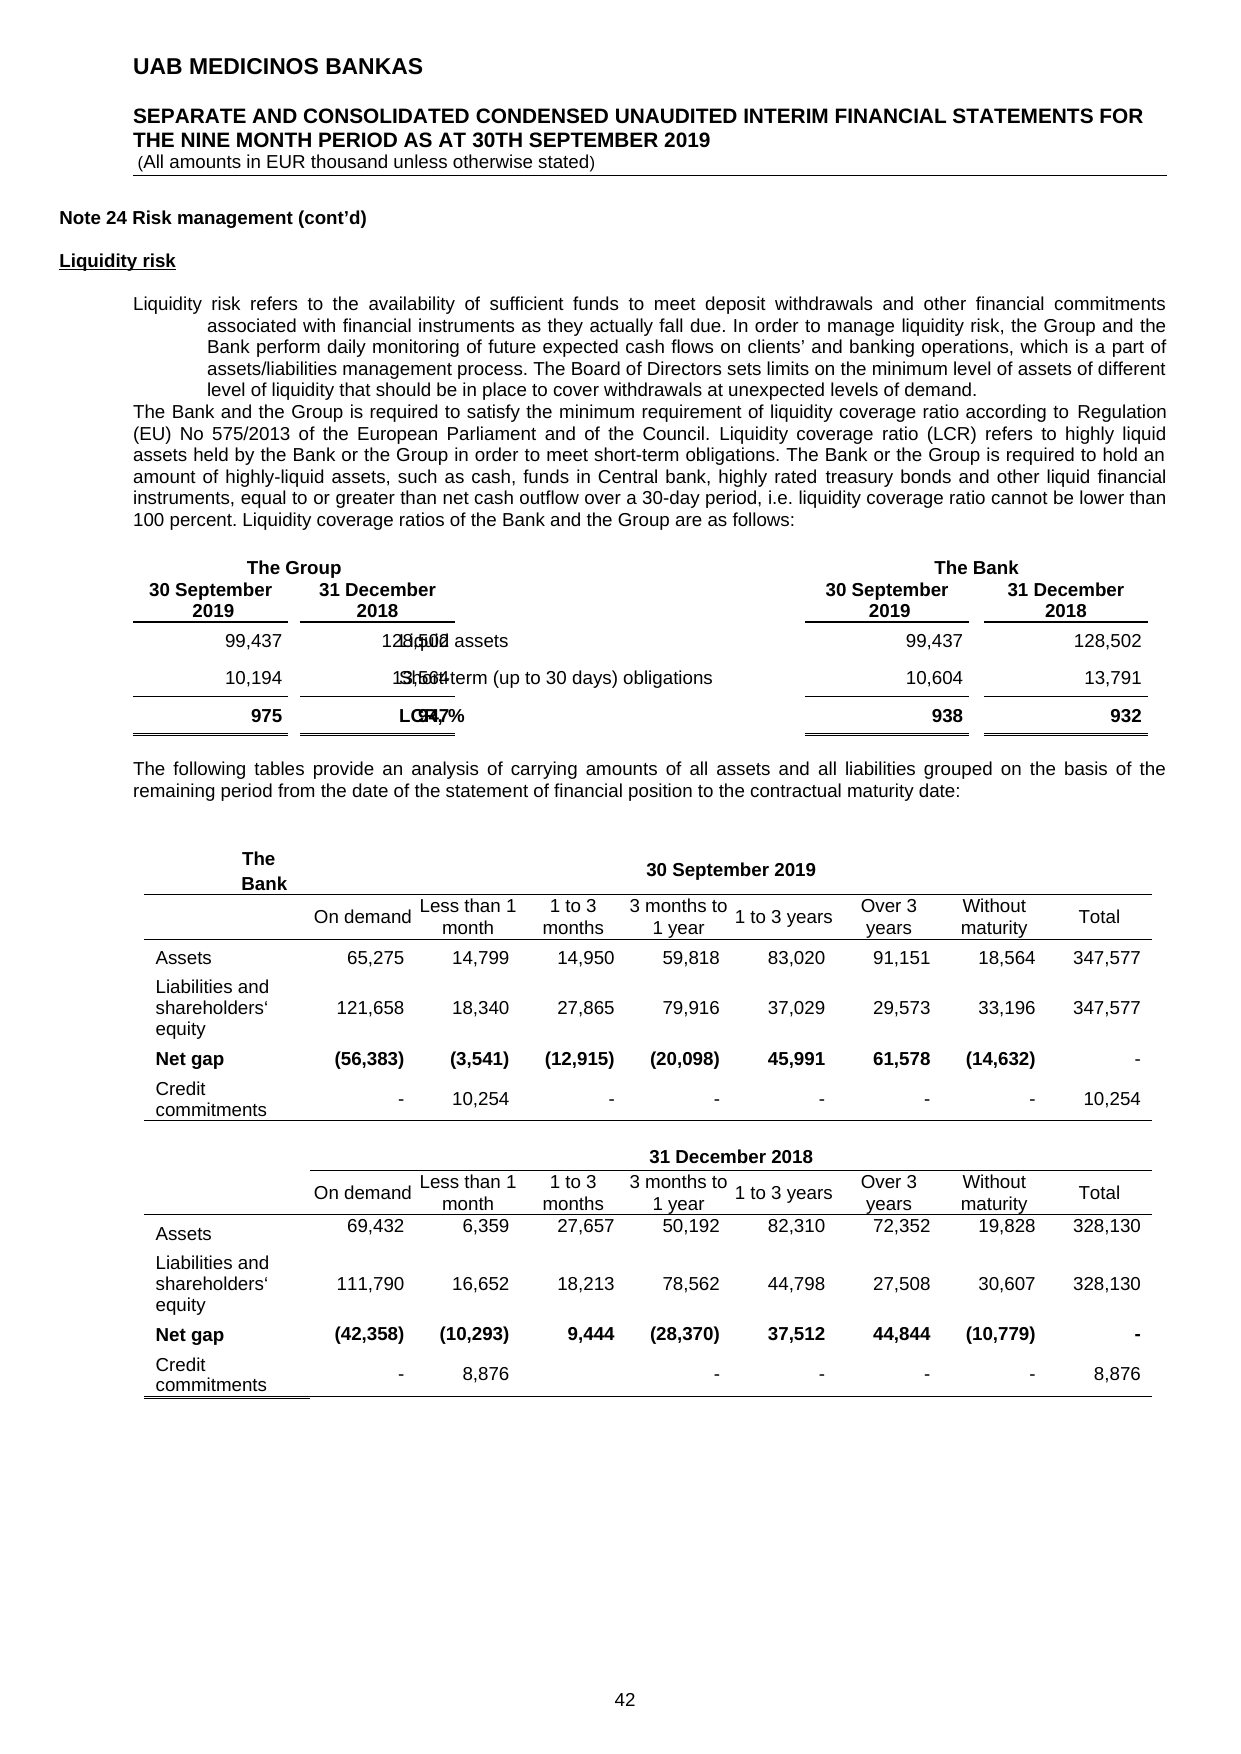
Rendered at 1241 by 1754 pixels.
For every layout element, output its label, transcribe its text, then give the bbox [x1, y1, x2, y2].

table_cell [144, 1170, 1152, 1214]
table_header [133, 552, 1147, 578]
text The following tables provide an analysis of carrying amounts of all assets and all liabilities grouped on the basis of the remaining period from the date of the statement of financial position to the contractual maturity date: [133, 758, 1167, 801]
text Note 24 Risk management (cont’d) [59, 207, 1167, 228]
text The Bank and the Group is required to satisfy the minimum requirement of liquidity coverage ratio according to Regulation (EU) No 575/2013 of the European Parliament and of the Council. Liquidity coverage ratio (LCR) refers to highly liquid assets held by the Bank or the Group in order to meet short-term obligations. The Bank or the Group is required to hold an amount of highly-liquid assets, such as cash, funds in Central bank, highly rated treasury bonds and other liquid financial instruments, equal to or greater than net cash outflow over a 30-day period, i.e. liquidity coverage ratio cannot be lower than 100 percent. Liquidity coverage ratios of the Bank and the Group are as follows: [133, 401, 1167, 530]
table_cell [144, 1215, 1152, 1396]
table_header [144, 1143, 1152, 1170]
text Liquidity risk [59, 250, 1167, 271]
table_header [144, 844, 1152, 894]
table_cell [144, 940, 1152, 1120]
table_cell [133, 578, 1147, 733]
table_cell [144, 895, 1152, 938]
text Liquidity risk refers to the availability of sufficient funds to meet deposit withdrawals and other financial commitments associated with financial instruments as they actually fall due. In order to manage liquidity risk, the Group and the Bank perform daily monitoring of future expected cash flows on clients’ and banking operations, which is a part of assets/liabilities management process. The Board of Directors sets limits on the minimum level of assets of different level of liquidity that should be in place to cover withdrawals at unexpected levels of demand. [133, 293, 1167, 401]
